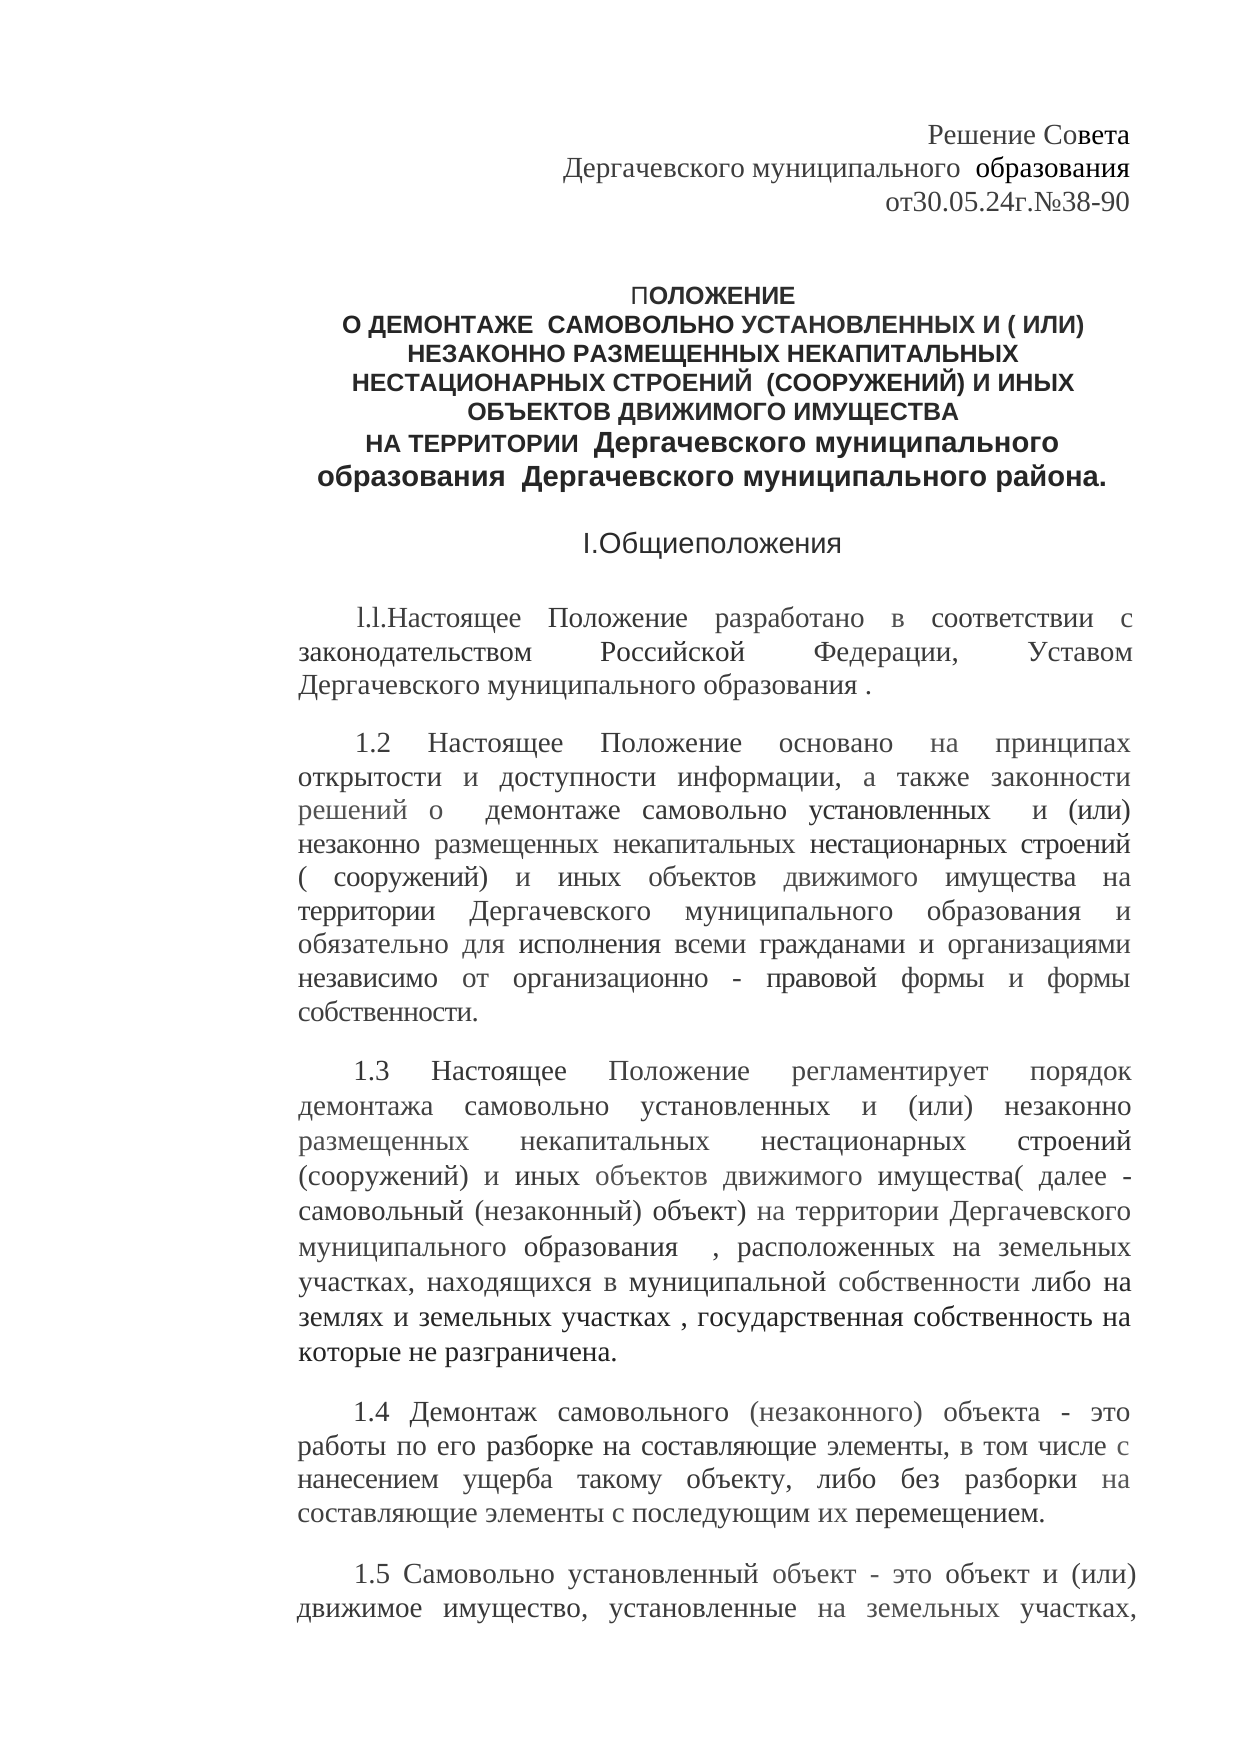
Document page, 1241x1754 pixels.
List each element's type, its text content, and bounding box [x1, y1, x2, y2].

text І.Общиеположения [273, 526, 1152, 559]
text НА ТЕРРИТОРИИ Дергачевского муниципального образования Дергачевского муниципального района. [273, 425, 1152, 492]
text О ДЕМОНТАЖЕ САМОВОЛЬНО УСТАНОВЛЕННЫХ И ( ИЛИ) НЕЗАКОННО РАЗМЕЩЕННЫХ НЕКАПИТАЛЬНЫХ НЕСТАЦИОНАРНЫХ СТРОЕНИЙ (СООРУЖЕНИЙ) И ИНЫХ ОБЪЕКТОВ ДВИЖИМОГО ИМУЩЕСТВА [287, 310, 1139, 425]
text Решение Совета [177, 118, 1130, 151]
text Дергачевского муниципального образования [177, 151, 1130, 184]
text 1.4 Демонтаж самовольного (незаконного) объекта - это работы по его разборке на составляющие элементы, в том числе с нанесением ущерба такому объекту, либо без разборки на составляющие элементы с последующим их перемещением. [297, 1394, 1130, 1529]
text 1.3 Настоящее Положение регламентирует порядок демонтажа самовольно установленных и (или) незаконно размещенных некапитальных нестационарных строений (сооружений) и иных объектов движимого имущества( далее - самовольный (незаконный) объект) на территории Дергачевского муниципального образования , расположенных на земельных участках, находящихся в муниципальной собственности либо на землях и земельных участках , государственная собственность на которые не разграничена. [298, 1053, 1132, 1368]
text ПОЛОЖЕНИЕ [287, 282, 1139, 310]
text от30.05.24г.№38-90 [177, 184, 1130, 218]
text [297, 1556, 1137, 1623]
text 1.2 Настоящее Положение основано на принципах открытости и доступности информации, а также законности решений о демонтаже самовольно установленных и (или) незаконно размещенных некапитальных нестационарных строений ( сооружений) и иных объектов движимого имущества на территории Дергачевского муниципального образования и обязательно для исполнения всеми гражданами и организациями независимо от организационно - правовой формы и формы собственности. [298, 725, 1131, 1027]
text l.l.Настоящее Положение разработано в соответствии с законодательством Российской Федерации, Уставом Дергачевского муниципального образования . [298, 600, 1133, 701]
